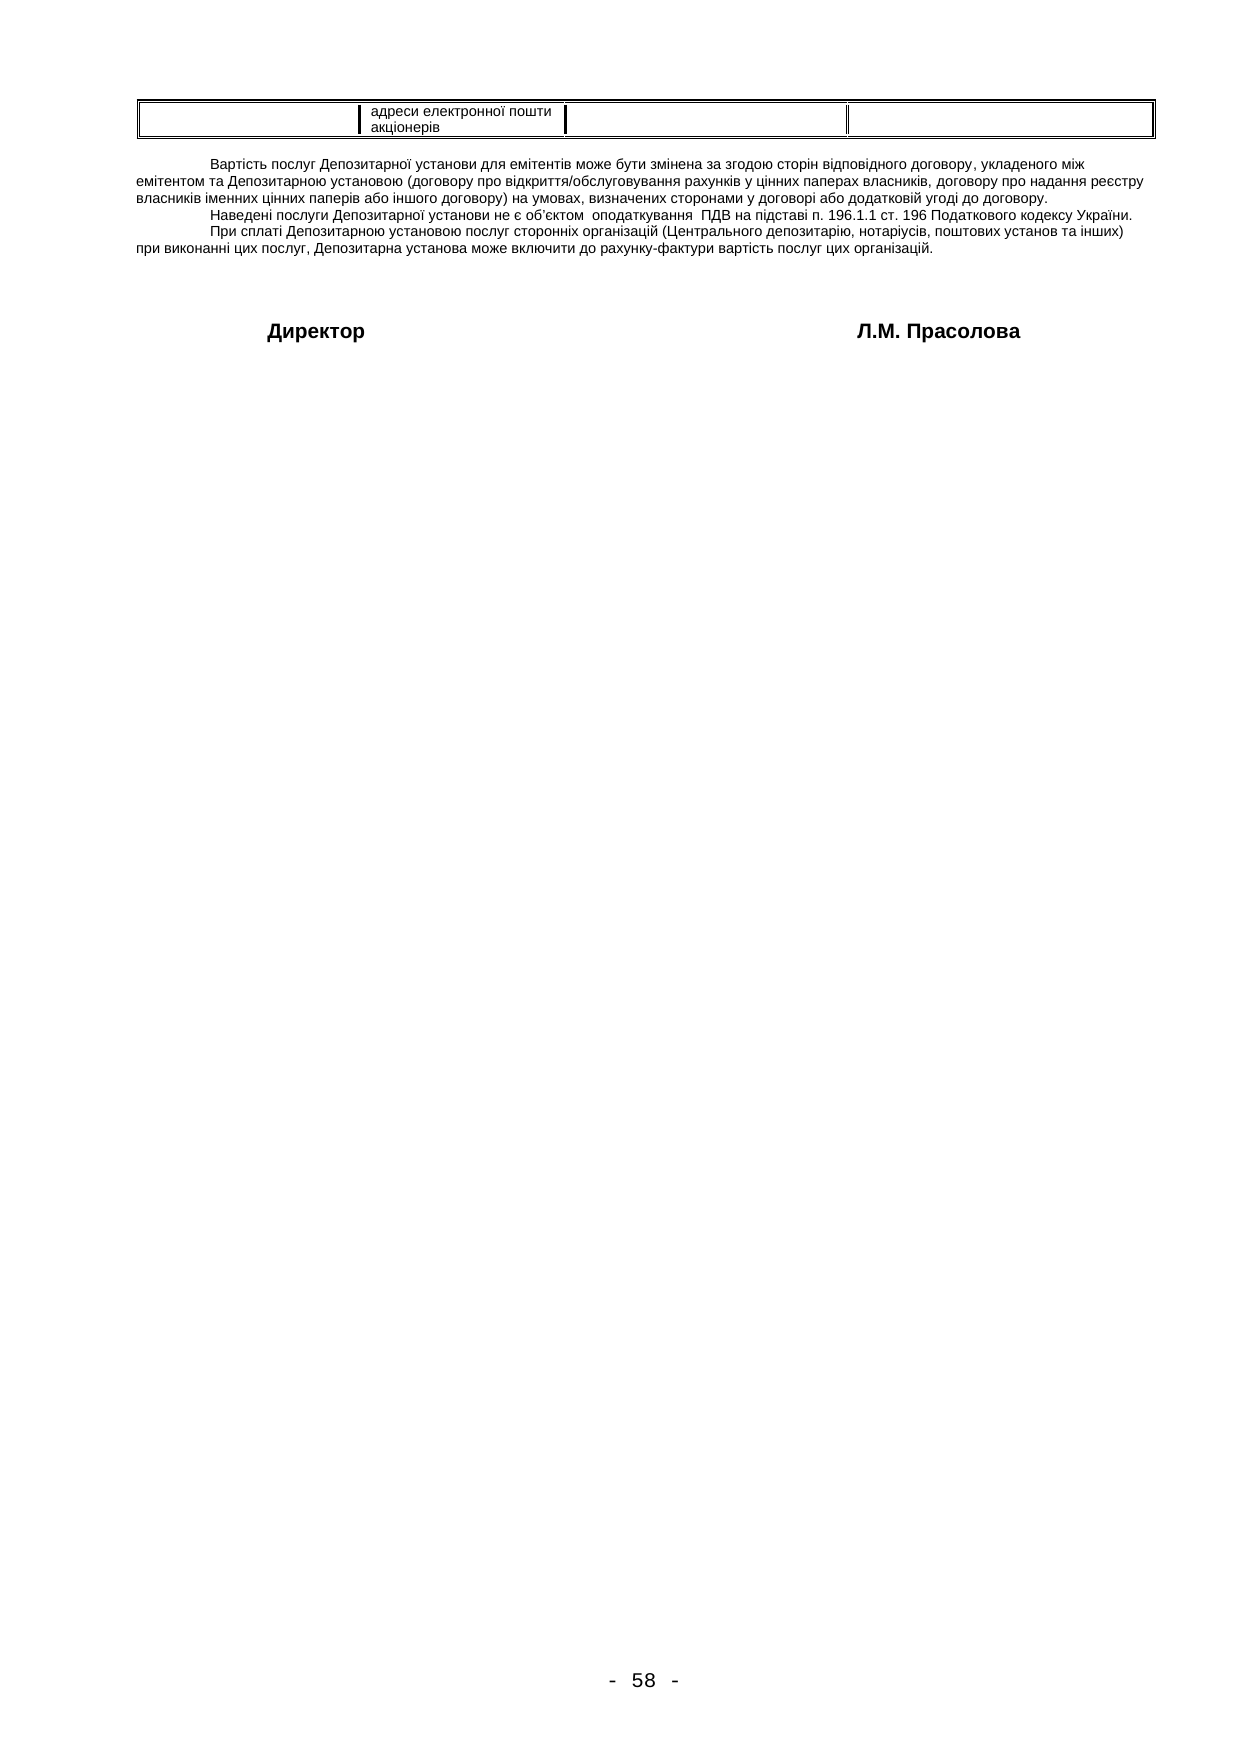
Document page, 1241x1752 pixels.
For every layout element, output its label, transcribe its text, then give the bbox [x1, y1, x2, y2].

text При сплаті Депозитарною установою послуг сторонніх організацій (Центрального депозитарію, нотаріусів, поштових установ та інших) при виконанні цих послуг, Депозитарна установа може включити до рахунку-фактури вартість послуг цих організацій. [136, 223, 1152, 256]
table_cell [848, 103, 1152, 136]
text Директор Л.М. Прасолова [136, 319, 1152, 343]
text Наведені послуги Депозитарної установи не є об’єктом оподаткування ПДВ на підставі п. 196.1.1 ст. 196 Податкового кодексу України. [136, 206, 1152, 223]
text Вартість послуг Депозитарної установи для емітентів може бути змінена за згодою сторін відповідного договору, укладеного між емітентом та Депозитарною установою (договору про відкриття/обслуговування рахунків у цінних паперах власників, договору про надання реєстру власників іменних цінних паперів або іншого договору) на умовах, визначених сторонами у договорі або додатковій угоді до договору. [136, 156, 1152, 206]
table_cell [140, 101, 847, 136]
